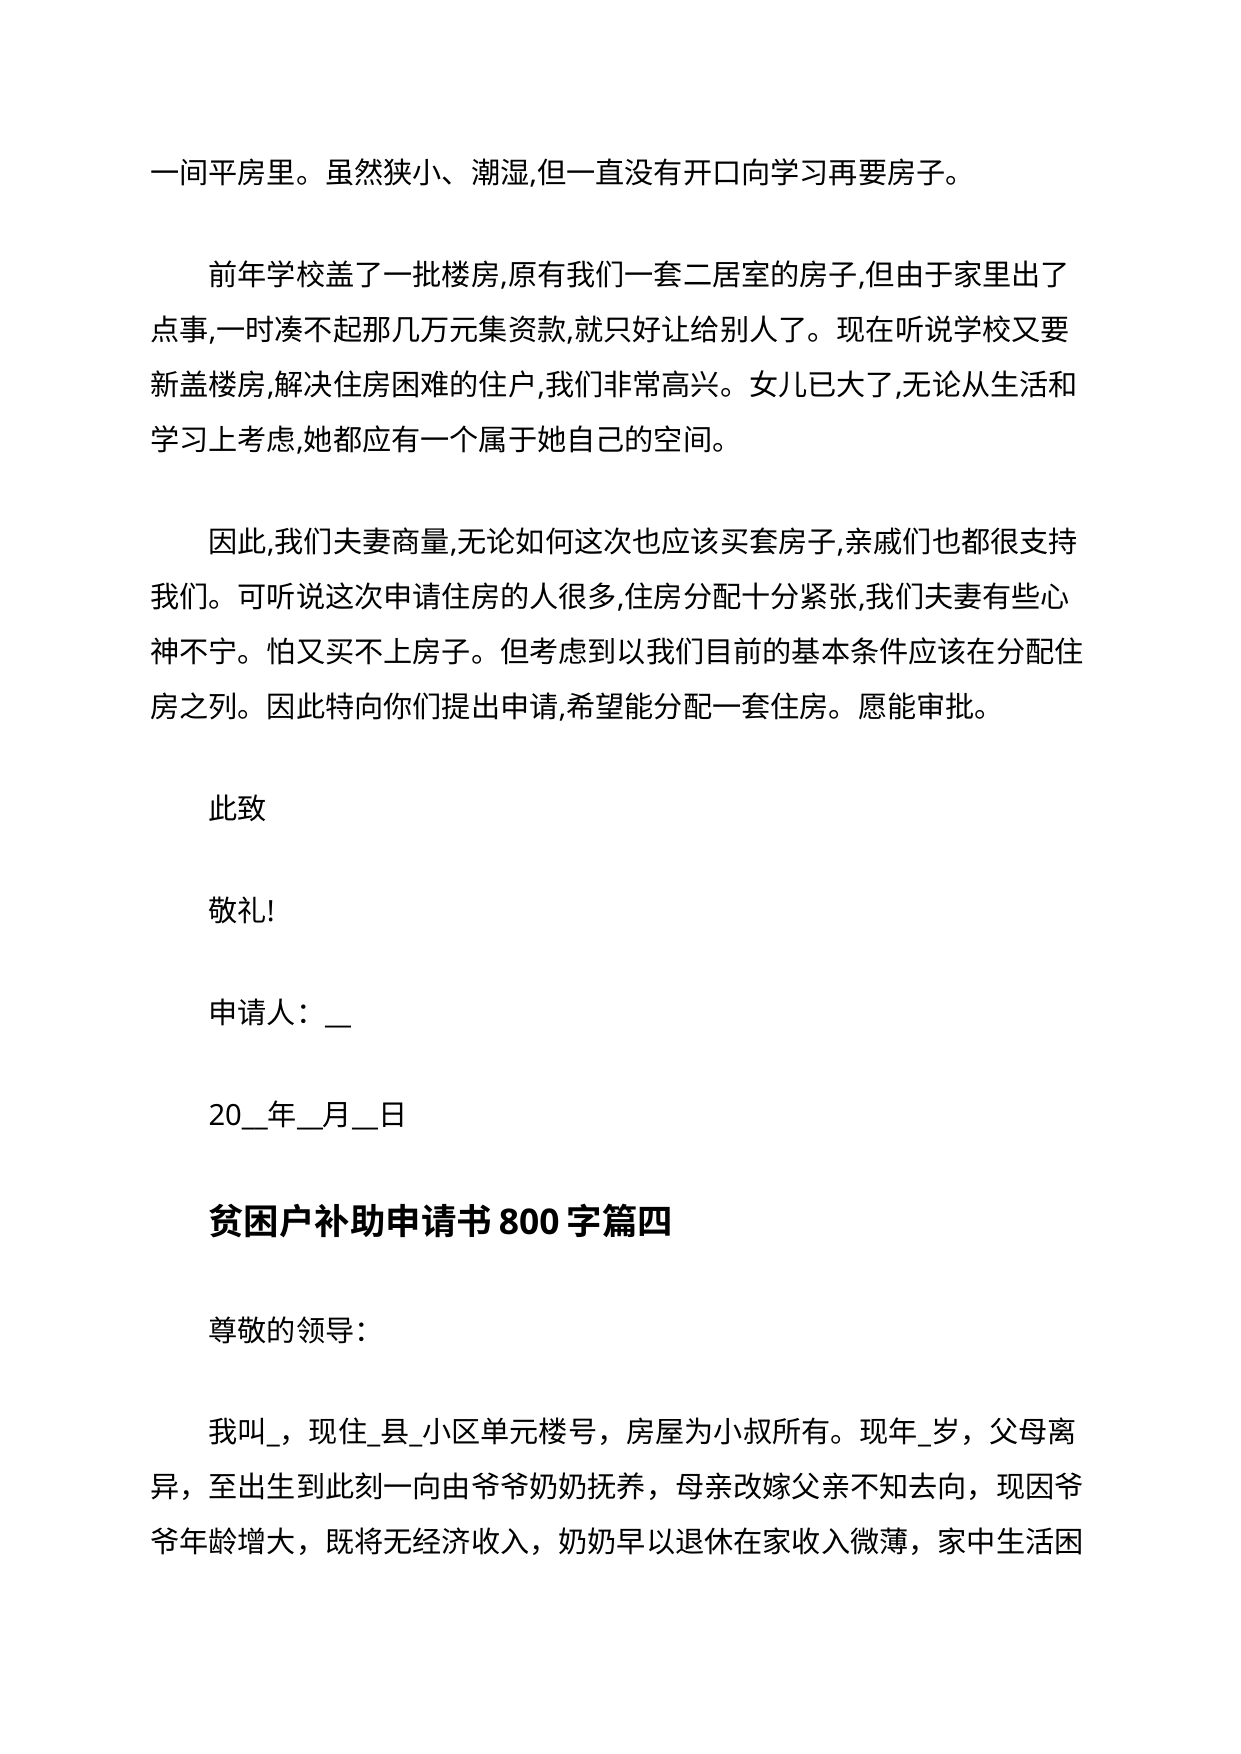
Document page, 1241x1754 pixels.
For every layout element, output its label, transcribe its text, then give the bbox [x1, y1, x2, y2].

text 申请人：__ [150, 989, 1090, 1032]
text 此致 [150, 786, 1090, 828]
text 因此,我们夫妻商量,无论如何这次也应该买套房子,亲戚们也都很支持我们。可听说这次申请住房的人很多,住房分配十分紧张,我们夫妻有些心神不宁。怕又买不上房子。但考虑到以我们目前的基本条件应该在分配住房之列。因此特向你们提出申请,希望能分配一套住房。愿能审批。 [150, 519, 1090, 726]
text 尊敬的领导： [150, 1307, 1090, 1349]
text 敬礼! [150, 888, 1090, 930]
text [150, 150, 1090, 192]
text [150, 1409, 1090, 1561]
text 贫困户补助申请书800字篇四 [150, 1193, 1090, 1245]
text 前年学校盖了一批楼房,原有我们一套二居室的房子,但由于家里出了点事,一时凑不起那几万元集资款,就只好让给别人了。现在听说学校又要新盖楼房,解决住房困难的住户,我们非常高兴。女儿已大了,无论从生活和学习上考虑,她都应有一个属于她自己的空间。 [150, 252, 1090, 459]
text 20__年__月__日 [150, 1092, 1090, 1134]
